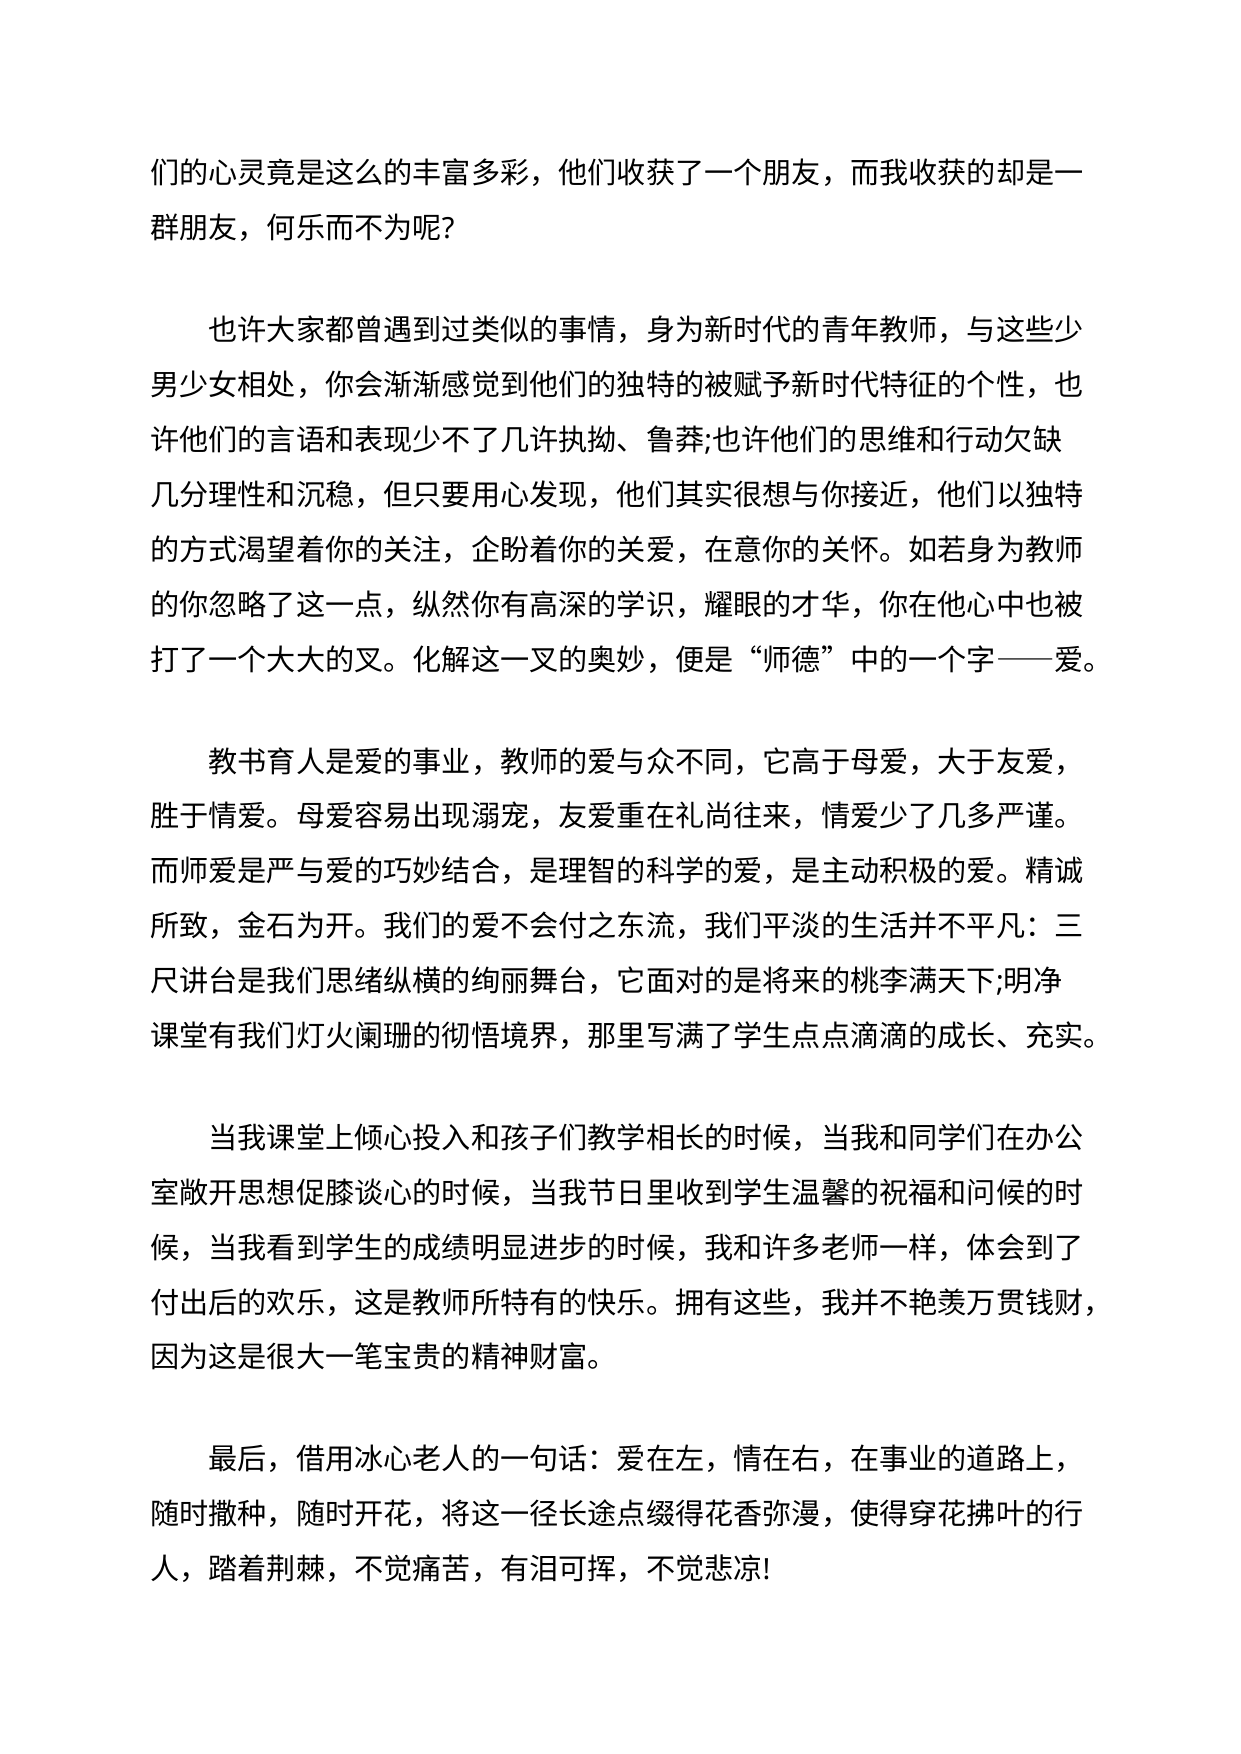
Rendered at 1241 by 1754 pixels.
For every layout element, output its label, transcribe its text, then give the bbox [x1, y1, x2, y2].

text 当我课堂上倾心投入和孩子们教学相长的时候，当我和同学们在办公室敞开思想促膝谈心的时候，当我节日里收到学生温馨的祝福和问候的时候，当我看到学生的成绩明显进步的时候，我和许多老师一样，体会到了付出后的欢乐，这是教师所特有的快乐。拥有这些，我并不艳羡万贯钱财，因为这是很大一笔宝贵的精神财富。 [150, 1114, 1090, 1376]
text 最后，借用冰心老人的一句话：爱在左，情在右，在事业的道路上，随时撒种，随时开花，将这一径长途点缀得花香弥漫，使得穿花拂叶的行人，踏着荆棘，不觉痛苦，有泪可挥，不觉悲凉! [150, 1436, 1090, 1588]
text 教书育人是爱的事业，教师的爱与众不同，它高于母爱，大于友爱，胜于情爱。母爱容易出现溺宠，友爱重在礼尚往来，情爱少了几多严谨。而师爱是严与爱的巧妙结合，是理智的科学的爱，是主动积极的爱。精诚所致，金石为开。我们的爱不会付之东流，我们平淡的生活并不平凡：三尺讲台是我们思绪纵横的绚丽舞台，它面对的是将来的桃李满天下;明净课堂有我们灯火阑珊的彻悟境界，那里写满了学生点点滴滴的成长、充实。 [150, 738, 1090, 1055]
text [150, 150, 1090, 247]
text 也许大家都曾遇到过类似的事情，身为新时代的青年教师，与这些少男少女相处，你会渐渐感觉到他们的独特的被赋予新时代特征的个性，也许他们的言语和表现少不了几许执拗、鲁莽;也许他们的思维和行动欠缺几分理性和沉稳，但只要用心发现，他们其实很想与你接近，他们以独特的方式渴望着你的关注，企盼着你的关爱，在意你的关怀。如若身为教师的你忽略了这一点，纵然你有高深的学识，耀眼的才华，你在他心中也被打了一个大大的叉。化解这一叉的奥妙，便是“师德”中的一个字——爱。 [150, 307, 1090, 679]
